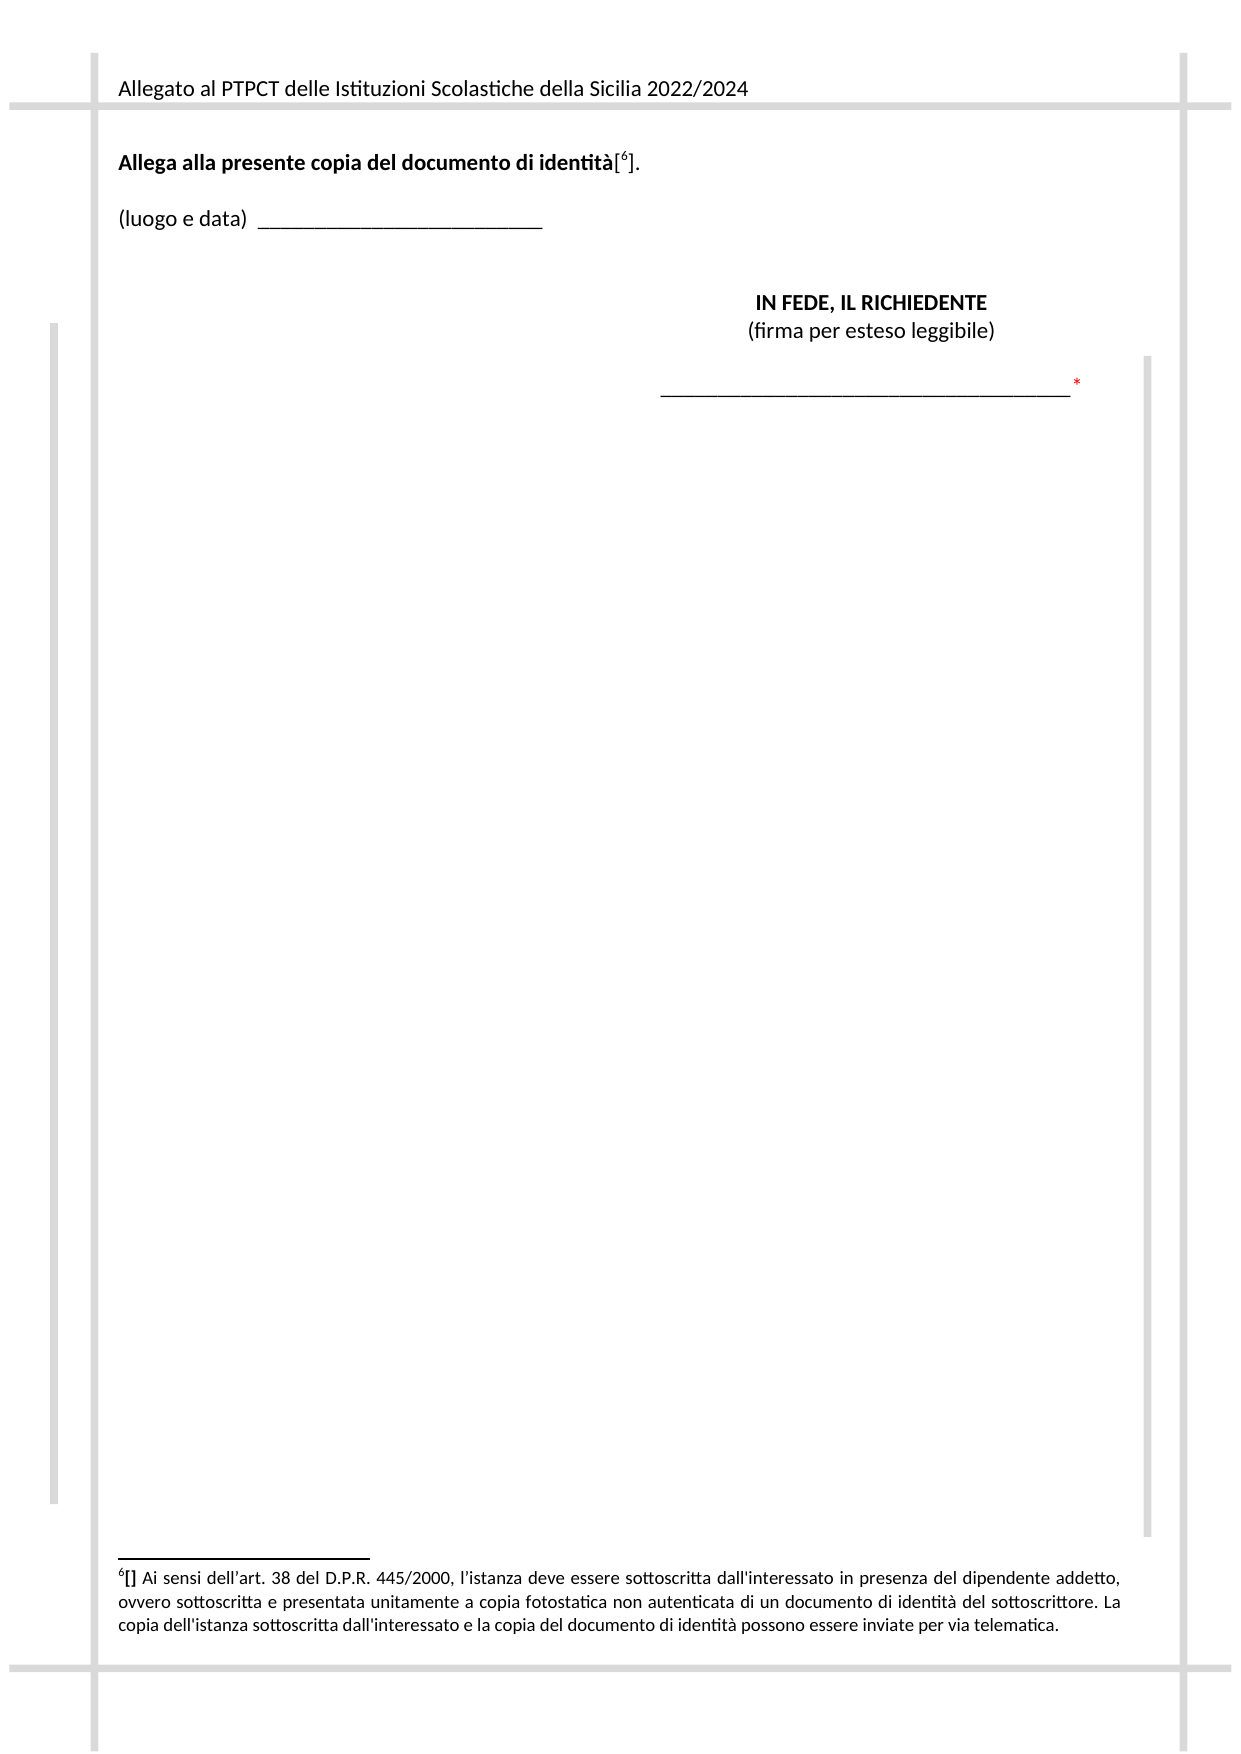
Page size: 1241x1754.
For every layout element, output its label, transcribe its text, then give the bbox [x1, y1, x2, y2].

text ____________________________________* [620, 372, 1122, 400]
text IN FEDE, IL RICHIEDENTE [620, 288, 1122, 316]
text Allega alla presente copia del documento di identità[]. [118, 148, 1122, 176]
text (luogo e data) _________________________ [118, 204, 1122, 232]
text (firma per esteso leggibile) [620, 316, 1122, 344]
